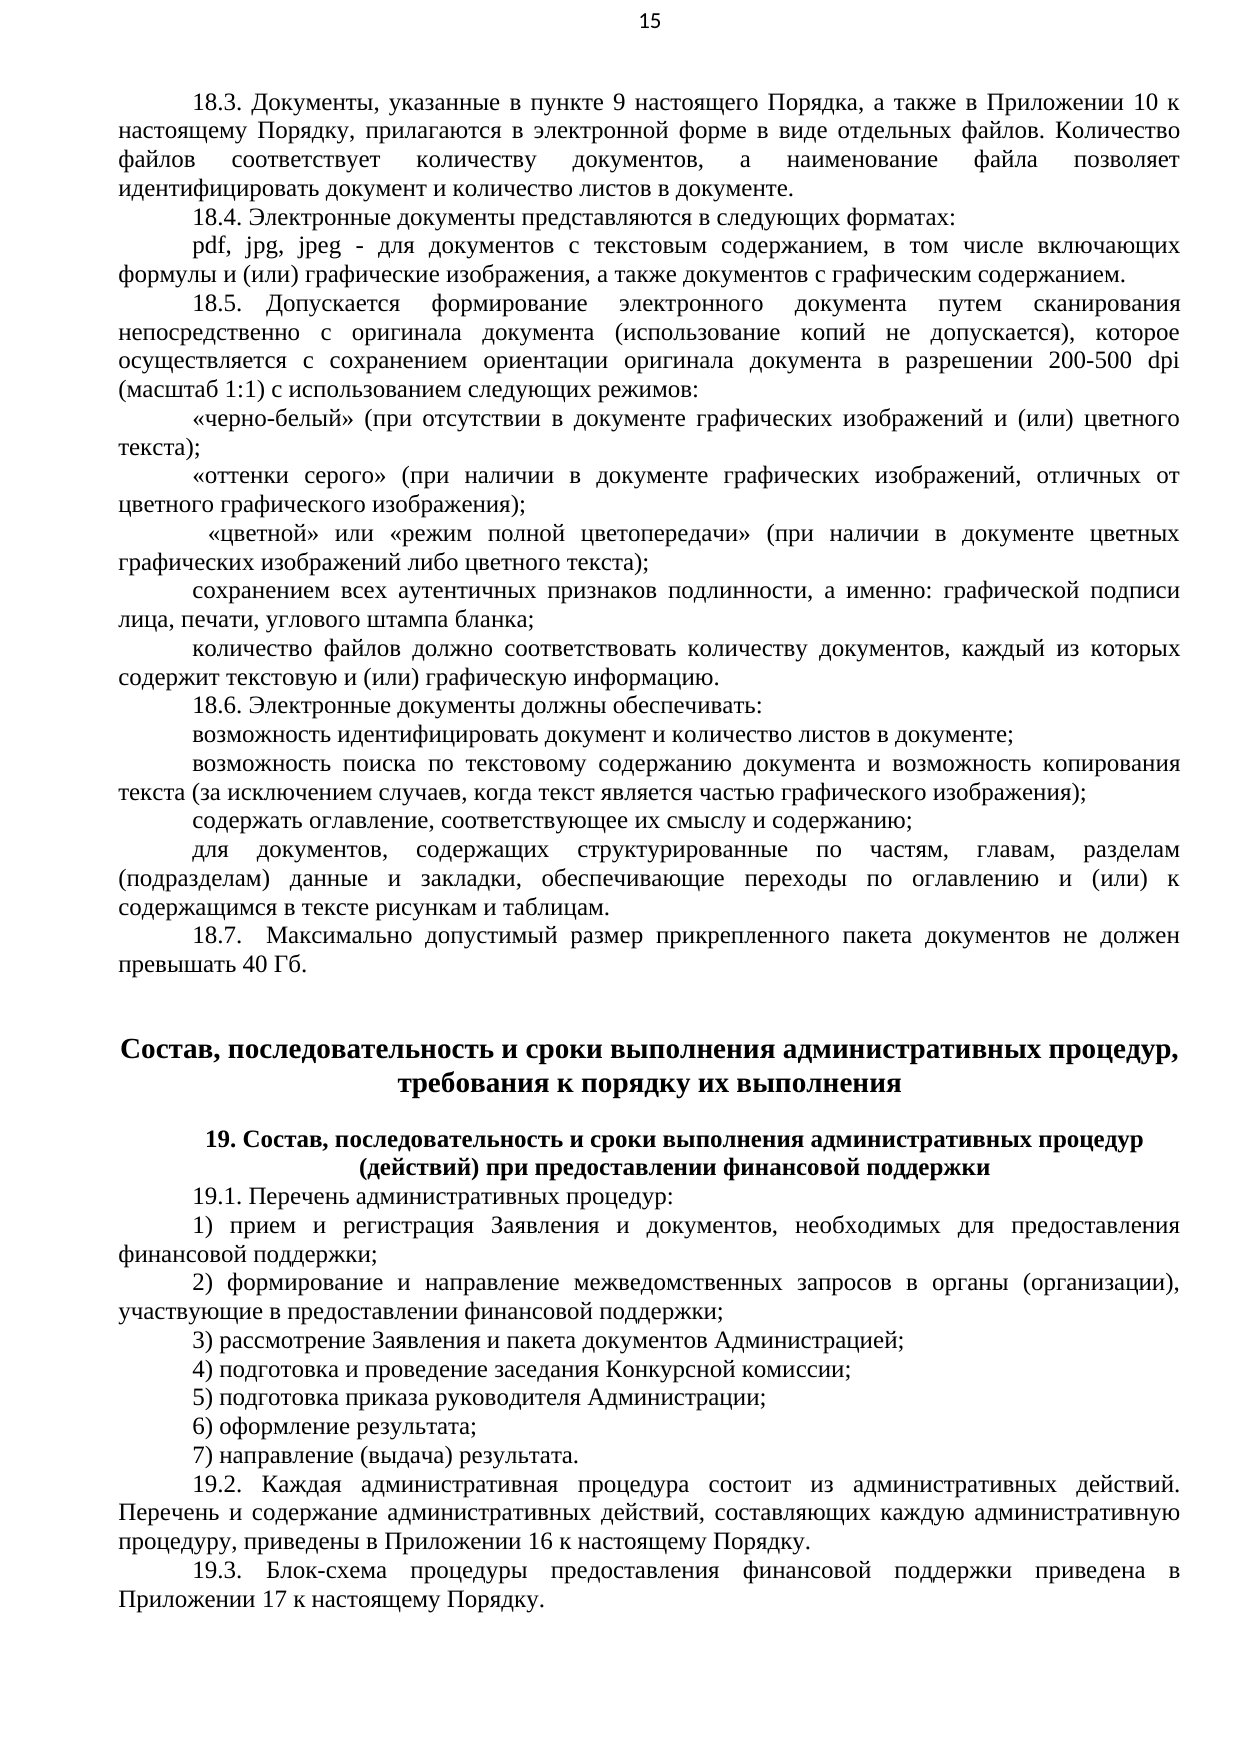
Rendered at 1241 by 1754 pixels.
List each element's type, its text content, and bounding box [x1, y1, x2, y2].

text pdf, jpg, jpeg - для документов с текстовым содержанием, в том числе включающих формулы и (или) графические изображения, а также документов с графическим содержанием. [118, 230, 1181, 288]
text возможность идентифицировать документ и количество листов в документе; [118, 719, 1181, 748]
text «оттенки серого» (при наличии в документе графических изображений, отличных от цветного графического изображения); [118, 460, 1181, 518]
text «цветной» или «режим полной цветопередачи» (при наличии в документе цветных графических изображений либо цветного текста); [118, 518, 1181, 575]
text 18.4. Электронные документы представляются в следующих форматах: [118, 202, 1181, 230]
text количество файлов должно соответствовать количеству документов, каждый из которых содержит текстовую и (или) графическую информацию. [118, 633, 1181, 690]
text 5) подготовка приказа руководителя Администрации; [118, 1382, 1181, 1411]
text 18.6. Электронные документы должны обеспечивать: [118, 690, 1181, 719]
text 19.1. Перечень административных процедур: [118, 1181, 1181, 1210]
text 1) прием и регистрация Заявления и документов, необходимых для предоставления финансовой поддержки; [118, 1210, 1181, 1267]
text возможность поиска по текстовому содержанию документа и возможность копирования текста (за исключением случаев, когда текст является частью графического изображения); [118, 748, 1181, 805]
text 19.2. Каждая административная процедура состоит из административных действий. Перечень и содержание административных действий, составляющих каждую административную процедуру, приведены в Приложении 16 к настоящему Порядку. [118, 1469, 1181, 1555]
list Блок-схема процедуры предоставления финансовой поддержки приведена в Приложении 17 к настоящему Порядку. [118, 1555, 1181, 1612]
text 18.5. Допускается формирование электронного документа путем сканирования непосредственно с оригинала документа (использование копий не допускается), которое осуществляется с сохранением ориентации оригинала документа в разрешении 200-500 dpi (масштаб 1:1) с использованием следующих режимов: [118, 288, 1181, 403]
text 7) направление (выдача) результата. [118, 1440, 1181, 1469]
text для документов, содержащих структурированные по частям, главам, разделам (подразделам) данные и закладки, обеспечивающие переходы по оглавлению и (или) к содержащимся в тексте рисункам и таблицам. [118, 834, 1181, 920]
text 19. Состав, последовательность и сроки выполнения административных процедур (действий) при предоставлении финансовой поддержки [168, 1124, 1181, 1181]
text 18.7. Максимально допустимый размер прикрепленного пакета документов не должен превышать 40 Гб. [118, 920, 1181, 978]
text 2) формирование и направление межведомственных запросов в органы (организации), участвующие в предоставлении финансовой поддержки; [118, 1267, 1181, 1325]
text сохранением всех аутентичных признаков подлинности, а именно: графической подписи лица, печати, углового штампа бланка; [118, 575, 1181, 633]
text содержать оглавление, соответствующее их смыслу и содержанию; [118, 805, 1181, 834]
text 3) рассмотрение Заявления и пакета документов Администрацией; [118, 1325, 1181, 1354]
text 4) подготовка и проведение заседания Конкурсной комиссии; [118, 1354, 1181, 1382]
text Состав, последовательность и сроки выполнения административных процедур, требования к порядку их выполнения [118, 1032, 1181, 1099]
text «черно-белый» (при отсутствии в документе графических изображений и (или) цветного текста); [118, 403, 1181, 460]
text 18.3. Документы, указанные в пункте 9 настоящего Порядка, а также в Приложении 10 к настоящему Порядку, прилагаются в электронной форме в виде отдельных файлов. Количество файлов соответствует количеству документов, а наименование файла позволяет идентифицировать документ и количество листов в документе. [118, 87, 1181, 202]
text 6) оформление результата; [118, 1411, 1181, 1440]
